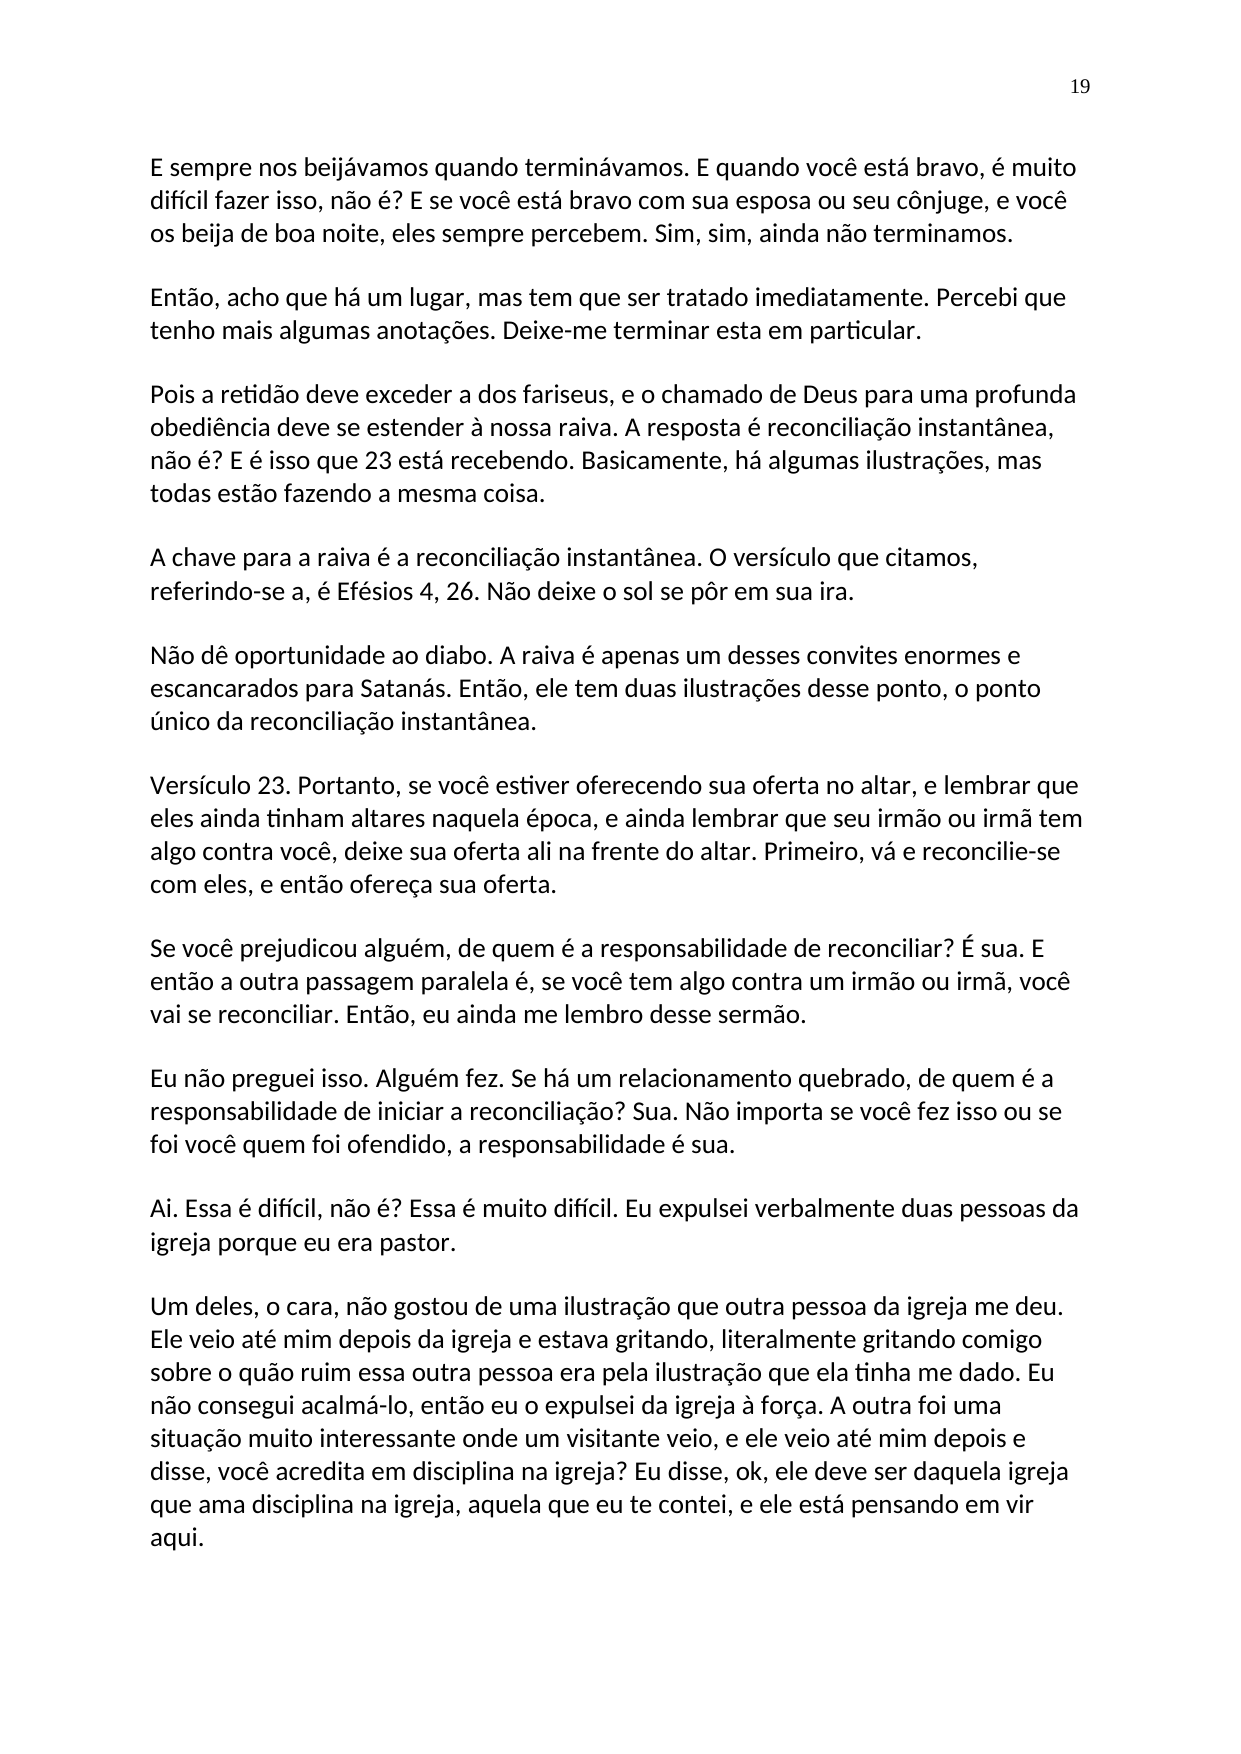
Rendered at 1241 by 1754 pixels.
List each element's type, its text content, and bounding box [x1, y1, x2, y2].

text Então, acho que há um lugar, mas tem que ser tratado imediatamente. Percebi que tenho mais algumas anotações. Deixe-me terminar esta em particular. [150, 280, 1090, 346]
text Não dê oportunidade ao diabo. A raiva é apenas um desses convites enormes e escancarados para Satanás. Então, ele tem duas ilustrações desse ponto, o ponto único da reconciliação instantânea. [150, 638, 1090, 737]
text Um deles, o cara, não gostou de uma ilustração que outra pessoa da igreja me deu. Ele veio até mim depois da igreja e estava gritando, literalmente gritando comigo sobre o quão ruim essa outra pessoa era pela ilustração que ela tinha me dado. Eu não consegui acalmá-lo, então eu o expulsei da igreja à força. A outra foi uma situação muito interessante onde um visitante veio, e ele veio até mim depois e disse, você acredita em disciplina na igreja? Eu disse, ok, ele deve ser daquela igreja que ama disciplina na igreja, aquela que eu te contei, e ele está pensando em vir aqui. [150, 1289, 1090, 1553]
text E sempre nos beijávamos quando terminávamos. E quando você está bravo, é muito difícil fazer isso, não é? E se você está bravo com sua esposa ou seu cônjuge, e você os beija de boa noite, eles sempre percebem. Sim, sim, ainda não terminamos. [150, 150, 1090, 249]
text Pois a retidão deve exceder a dos fariseus, e o chamado de Deus para uma profunda obediência deve se estender à nossa raiva. A resposta é reconciliação instantânea, não é? E é isso que 23 está recebendo. Basicamente, há algumas ilustrações, mas todas estão fazendo a mesma coisa. [150, 377, 1090, 509]
text Eu não preguei isso. Alguém fez. Se há um relacionamento quebrado, de quem é a responsabilidade de iniciar a reconciliação? Sua. Não importa se você fez isso ou se foi você quem foi ofendido, a responsabilidade é sua. [150, 1061, 1090, 1161]
text Ai. Essa é difícil, não é? Essa é muito difícil. Eu expulsei verbalmente duas pessoas da igreja porque eu era pastor. [150, 1192, 1090, 1258]
text A chave para a raiva é a reconciliação instantânea. O versículo que citamos, referindo-se a, é Efésios 4, 26. Não deixe o sol se pôr em sua ira. [150, 541, 1090, 607]
text Se você prejudicou alguém, de quem é a responsabilidade de reconciliar? É sua. E então a outra passagem paralela é, se você tem algo contra um irmão ou irmã, você vai se reconciliar. Então, eu ainda me lembro desse sermão. [150, 931, 1090, 1030]
text Versículo 23. Portanto, se você estiver oferecendo sua oferta no altar, e lembrar que eles ainda tinham altares naquela época, e ainda lembrar que seu irmão ou irmã tem algo contra você, deixe sua oferta ali na frente do altar. Primeiro, vá e reconcilie-se com eles, e então ofereça sua oferta. [150, 768, 1090, 900]
